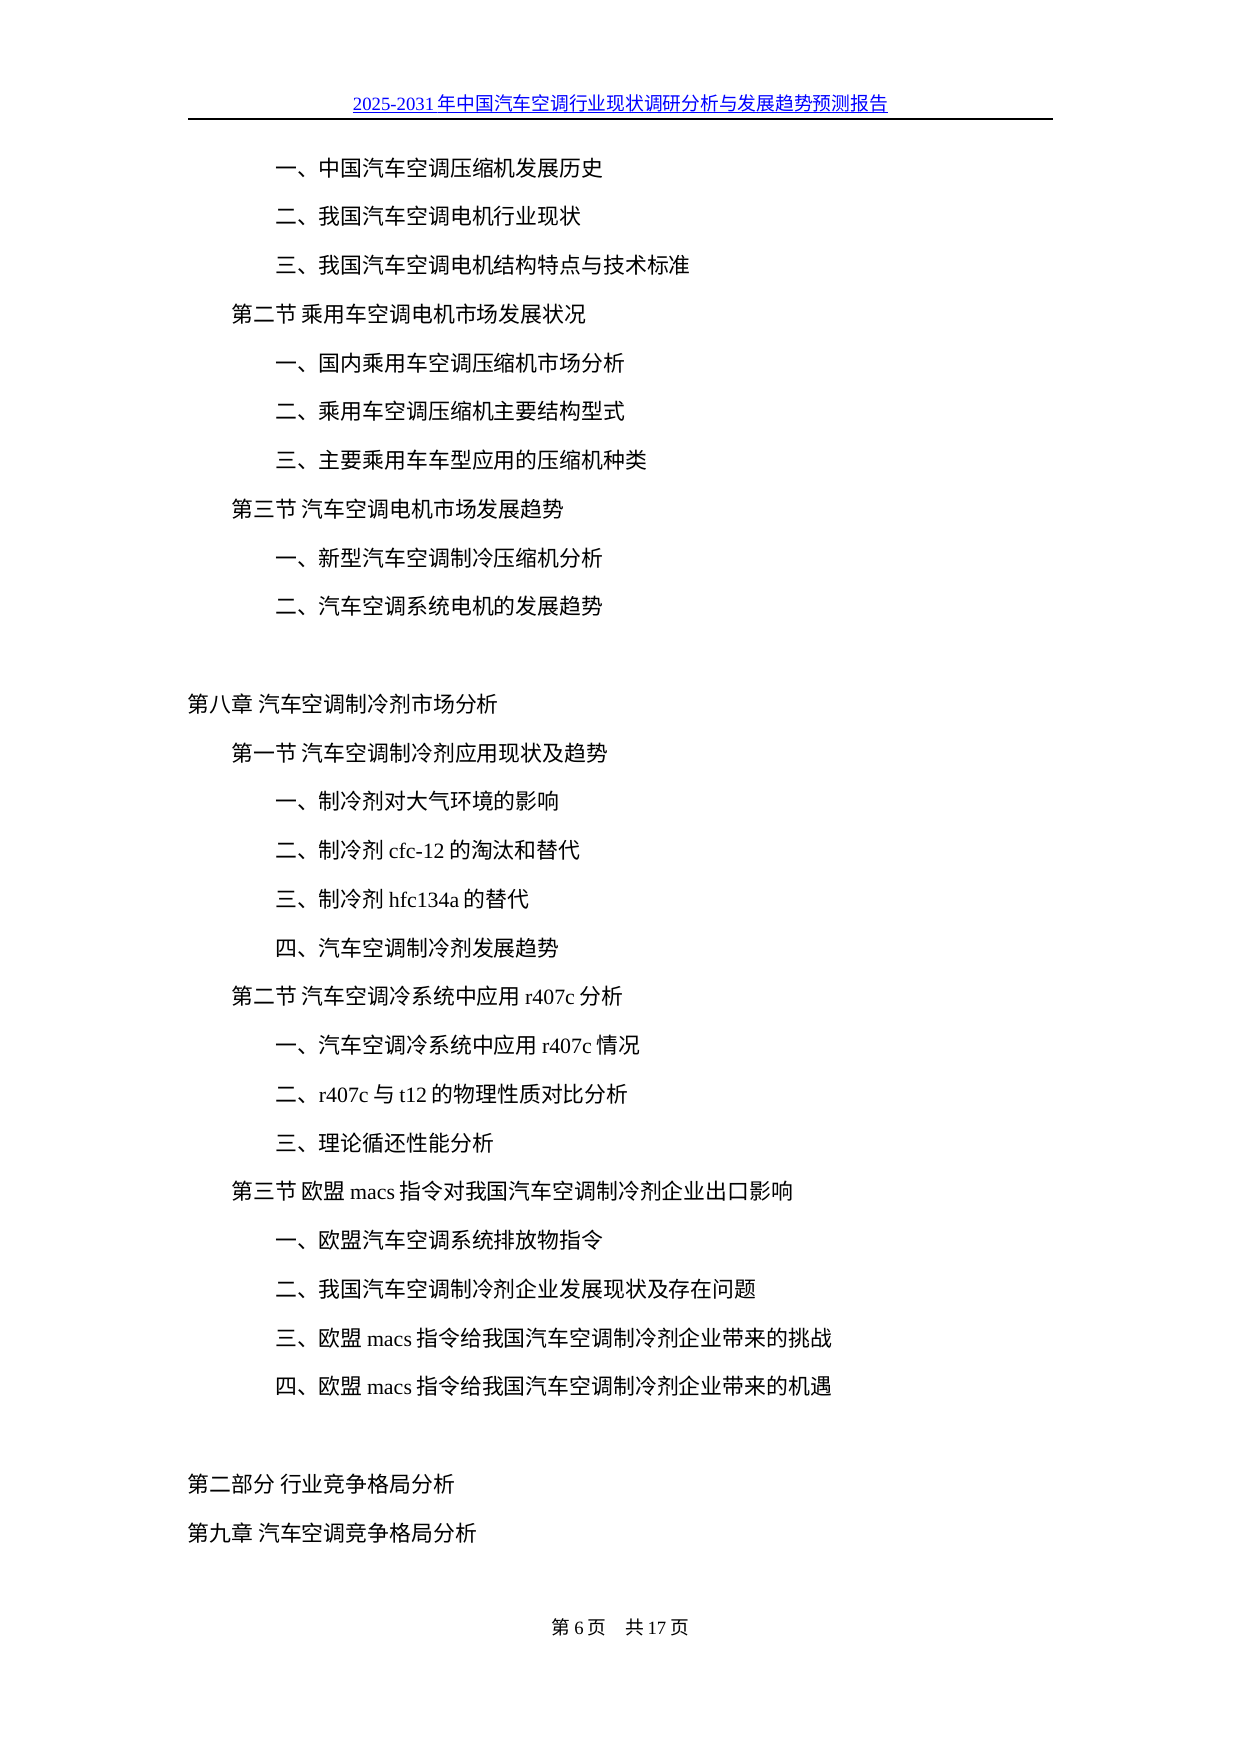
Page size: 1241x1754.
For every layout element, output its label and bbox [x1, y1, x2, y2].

text [187, 150, 1053, 1548]
